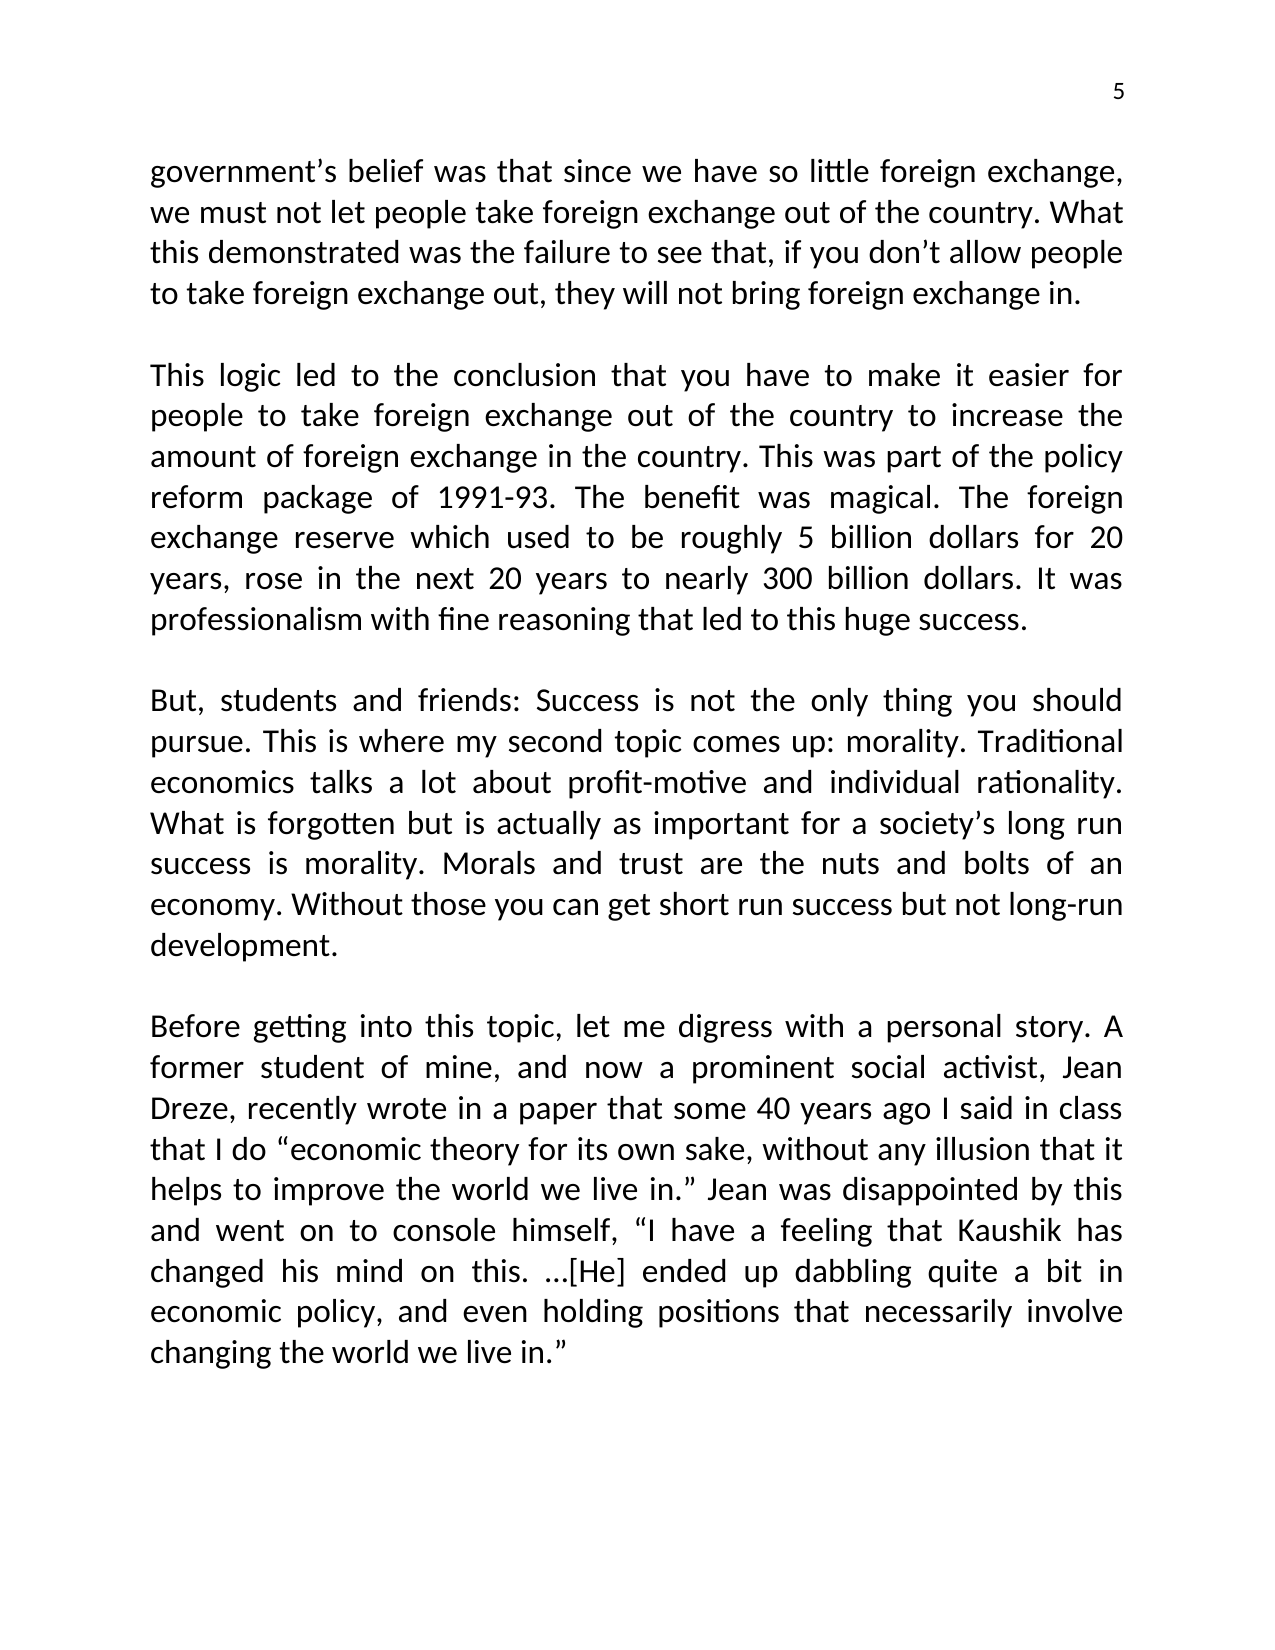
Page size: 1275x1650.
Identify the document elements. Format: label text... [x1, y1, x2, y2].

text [150, 150, 1125, 313]
text This logic led to the conclusion that you have to make it easier for people to take foreign exchange out of the country to increase the amount of foreign exchange in the country. This was part of the policy reform package of 1991-93. The benefit was magical. The foreign exchange reserve which used to be roughly 5 billion dollars for 20 years, rose in the next 20 years to nearly 300 billion dollars. It was professionalism with fine reasoning that led to this huge success. [150, 354, 1125, 639]
text But, students and friends: Success is not the only thing you should pursue. This is where my second topic comes up: morality. Traditional economics talks a lot about profit-motive and individual rationality. What is forgotten but is actually as important for a society’s long run success is morality. Morals and trust are the nuts and bolts of an economy. Without those you can get short run success but not long-run development. [150, 679, 1125, 964]
text Before getting into this topic, let me digress with a personal story. A former student of mine, and now a prominent social activist, Jean Dreze, recently wrote in a paper that some 40 years ago I said in class that I do “economic theory for its own sake, without any illusion that it helps to improve the world we live in.” Jean was disappointed by this and went on to console himself, “I have a feeling that Kaushik has changed his mind on this. …[He] ended up dabbling quite a bit in economic policy, and even holding positions that necessarily involve changing the world we live in.” [150, 1005, 1125, 1372]
